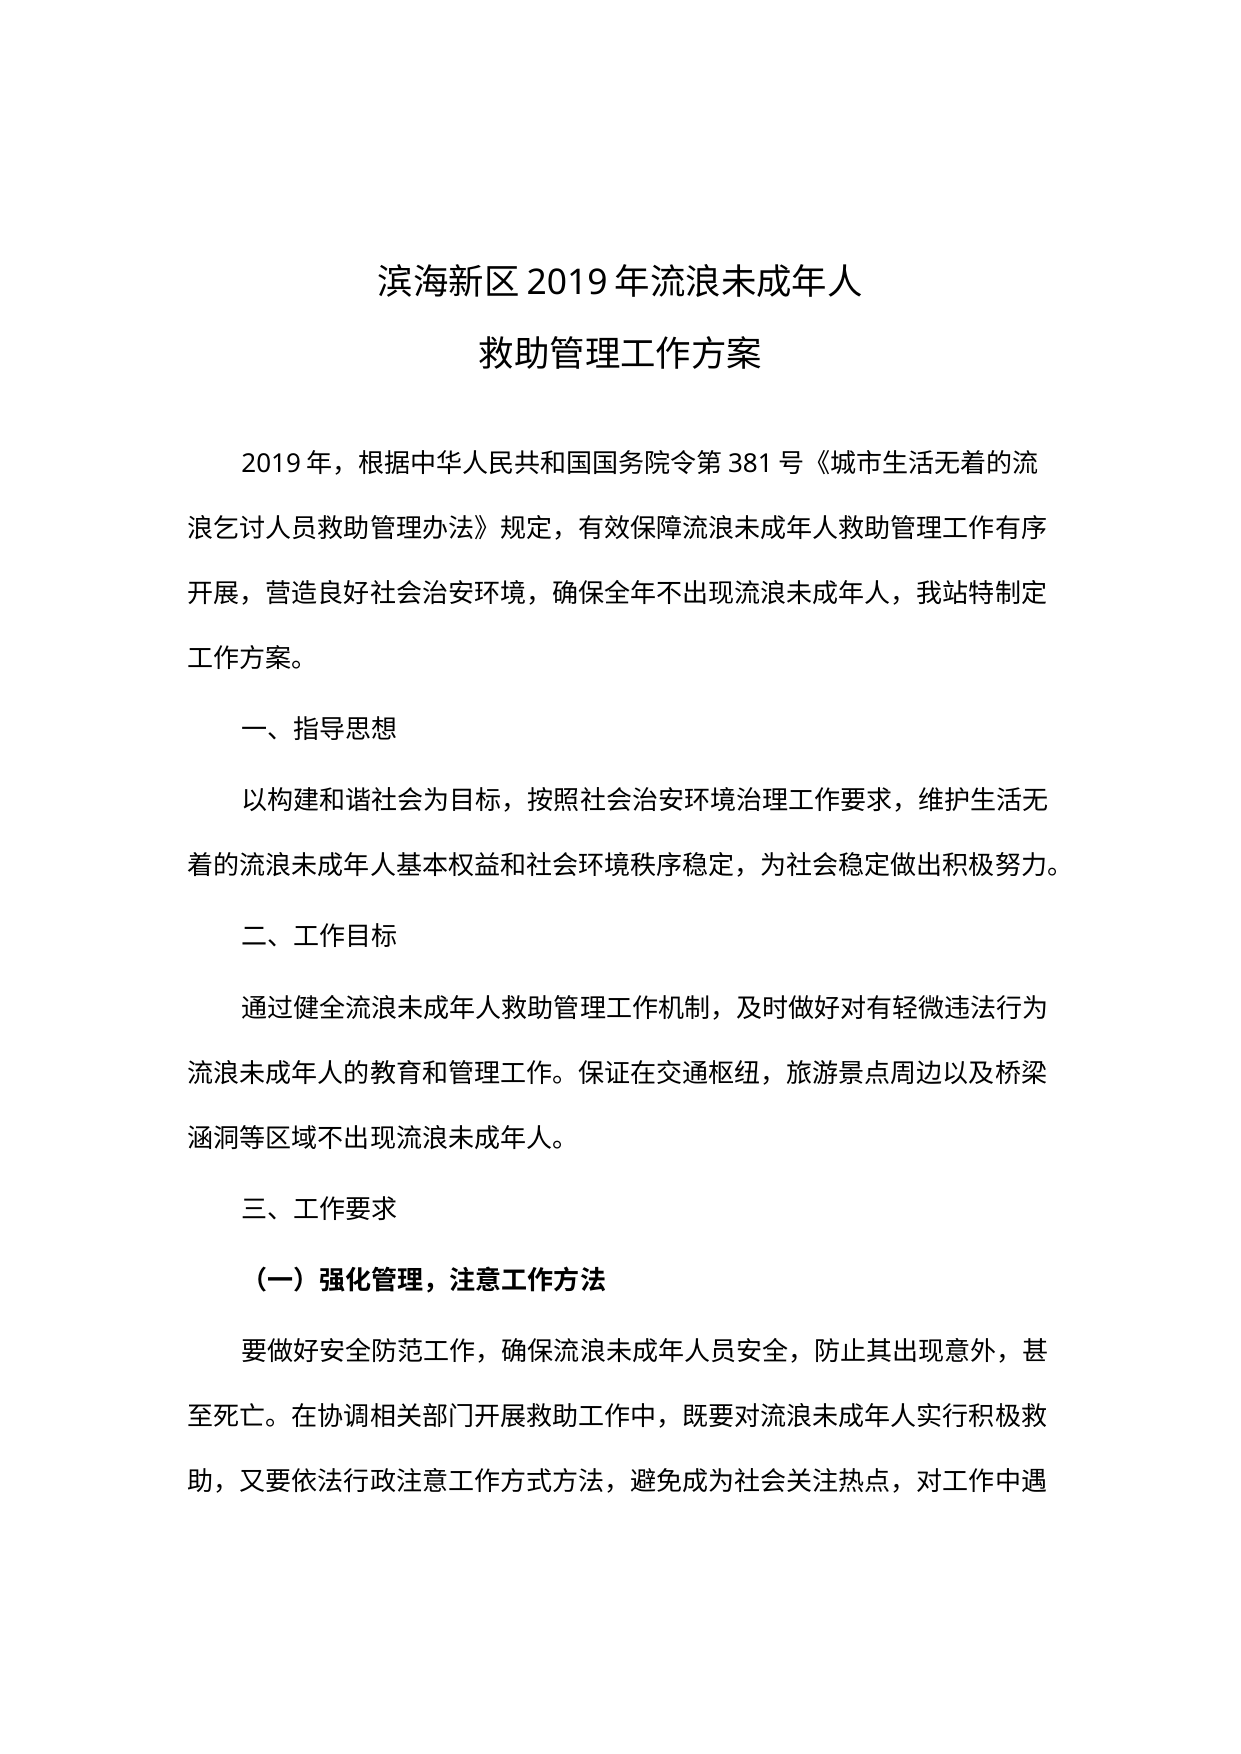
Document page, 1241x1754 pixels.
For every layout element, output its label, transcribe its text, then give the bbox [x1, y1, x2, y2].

text 以构建和谐社会为目标，按照社会治安环境治理工作要求，维护生活无着的流浪未成年人基本权益和社会环境秩序稳定，为社会稳定做出积极努力。 [187, 766, 1053, 896]
text 一、指导思想 [187, 694, 1053, 759]
text 滨海新区2019年流浪未成年人 [187, 247, 1053, 312]
text 二、工作目标 [187, 902, 1053, 967]
text 通过健全流浪未成年人救助管理工作机制，及时做好对有轻微违法行为流浪未成年人的教育和管理工作。保证在交通枢纽，旅游景点周边以及桥梁涵洞等区域不出现流浪未成年人。 [187, 973, 1053, 1168]
text （一）强化管理，注意工作方法 [187, 1246, 1053, 1311]
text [187, 1317, 1053, 1512]
text 救助管理工作方案 [187, 318, 1053, 383]
text 三、工作要求 [187, 1174, 1053, 1239]
text 2019年，根据中华人民共和国国务院令第381号《城市生活无着的流浪乞讨人员救助管理办法》规定，有效保障流浪未成年人救助管理工作有序开展，营造良好社会治安环境，确保全年不出现流浪未成年人，我站特制定工作方案。 [187, 428, 1053, 688]
